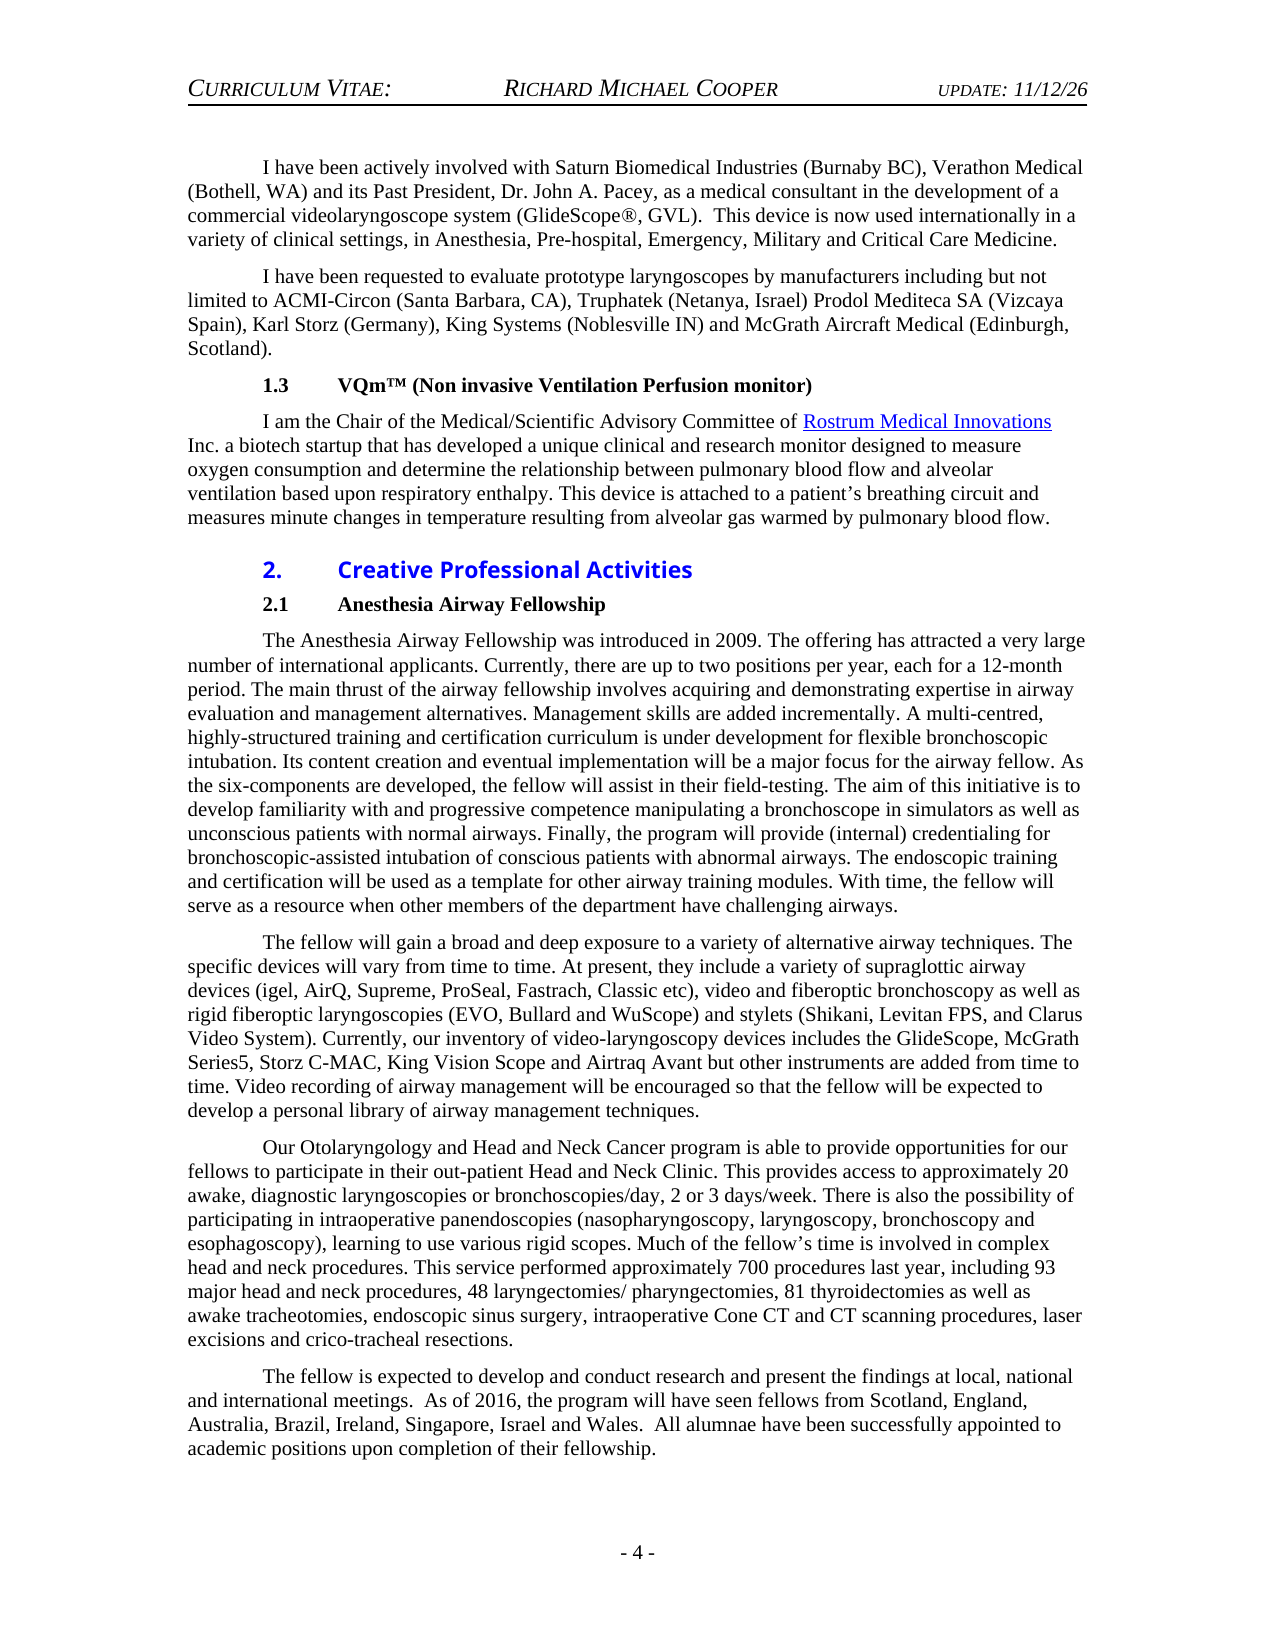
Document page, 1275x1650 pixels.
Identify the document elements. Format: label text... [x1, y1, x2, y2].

text 2.1 Anesthesia Airway Fellowship [187, 592, 1087, 616]
text I have been requested to evaluate prototype laryngoscopes by manufacturers including but not limited to ACMI-Circon (Santa Barbara, CA), Truphatek (Netanya, Israel) Prodol Mediteca SA (Vizcaya Spain), Karl Storz (Germany), King Systems (Noblesville IN) and McGrath Aircraft Medical (Edinburgh, Scotland). [187, 264, 1087, 360]
text The fellow is expected to develop and conduct research and present the findings at local, national and international meetings. As of 2016, the program will have seen fellows from Scotland, England, Australia, Brazil, Ireland, Singapore, Israel and Wales. All alumnae have been successfully appointed to academic positions upon completion of their fellowship. [187, 1364, 1087, 1460]
text Our Otolaryngology and Head and Neck Cancer program is able to provide opportunities for our fellows to participate in their out-patient Head and Neck Clinic. This provides access to approximately 20 awake, diagnostic laryngoscopies or bronchoscopies/day, 2 or 3 days/week. There is also the possibility of participating in intraoperative panendoscopies (nasopharyngoscopy, laryngoscopy, bronchoscopy and esophagoscopy), learning to use various rigid scopes. Much of the fellow’s time is involved in complex head and neck procedures. This service performed approximately 700 procedures last year, including 93 major head and neck procedures, 48 laryngectomies/ pharyngectomies, 81 thyroidectomies as well as awake tracheotomies, endoscopic sinus surgery, intraoperative Cone CT and CT scanning procedures, laser excisions and crico-tracheal resections. [187, 1135, 1087, 1351]
text 1.3 VQm™ (Non invasive Ventilation Perfusion monitor) [187, 372, 1087, 397]
text The Anesthesia Airway Fellowship was introduced in 2009. The offering has attracted a very large number of international applicants. Currently, there are up to two positions per year, each for a 12-month period. The main thrust of the airway fellowship involves acquiring and demonstrating expertise in airway evaluation and management alternatives. Management skills are added incrementally. A multi-centred, highly-structured training and certification curriculum is under development for flexible bronchoscopic intubation. Its content creation and eventual implementation will be a major focus for the airway fellow. As the six-components are developed, the fellow will assist in their field-testing. The aim of this initiative is to develop familiarity with and progressive competence manipulating a bronchoscope in simulators as well as unconscious patients with normal airways. Finally, the program will provide (internal) credentialing for bronchoscopic-assisted intubation of conscious patients with abnormal airways. The endoscopic training and certification will be used as a template for other airway training modules. With time, the fellow will serve as a resource when other members of the department have challenging airways. [187, 628, 1087, 917]
text I have been actively involved with Saturn Biomedical Industries (Burnaby BC), Verathon Medical (Bothell, WA) and its Past President, Dr. John A. Pacey, as a medical consultant in the development of a commercial videolaryngoscope system (GlideScope, GVL). This device is now used internationally in a variety of clinical settings, in Anesthesia, Pre-hospital, Emergency, Military and Critical Care Medicine. [187, 155, 1087, 251]
text I am the Chair of the Medical/Scientific Advisory Committee of Rostrum Medical Innovations Inc. a biotech startup that has developed a unique clinical and research monitor designed to measure oxygen consumption and determine the relationship between pulmonary blood flow and alveolar ventilation based upon respiratory enthalpy. This device is attached to a patient’s breathing circuit and measures minute changes in temperature resulting from alveolar gas warmed by pulmonary blood flow. [187, 409, 1087, 529]
subtitle 2. Creative Professional Activities [262, 554, 1087, 586]
text The fellow will gain a broad and deep exposure to a variety of alternative airway techniques. The specific devices will vary from time to time. At present, they include a variety of supraglottic airway devices (igel, AirQ, Supreme, ProSeal, Fastrach, Classic etc), video and fiberoptic bronchoscopy as well as rigid fiberoptic laryngoscopies (EVO, Bullard and WuScope) and stylets (Shikani, Levitan FPS, and Clarus Video System). Currently, our inventory of video-laryngoscopy devices includes the GlideScope, McGrath Series5, Storz C-MAC, King Vision Scope and Airtraq Avant but other instruments are added from time to time. Video recording of airway management will be encouraged so that the fellow will be expected to develop a personal library of airway management techniques. [187, 930, 1087, 1122]
